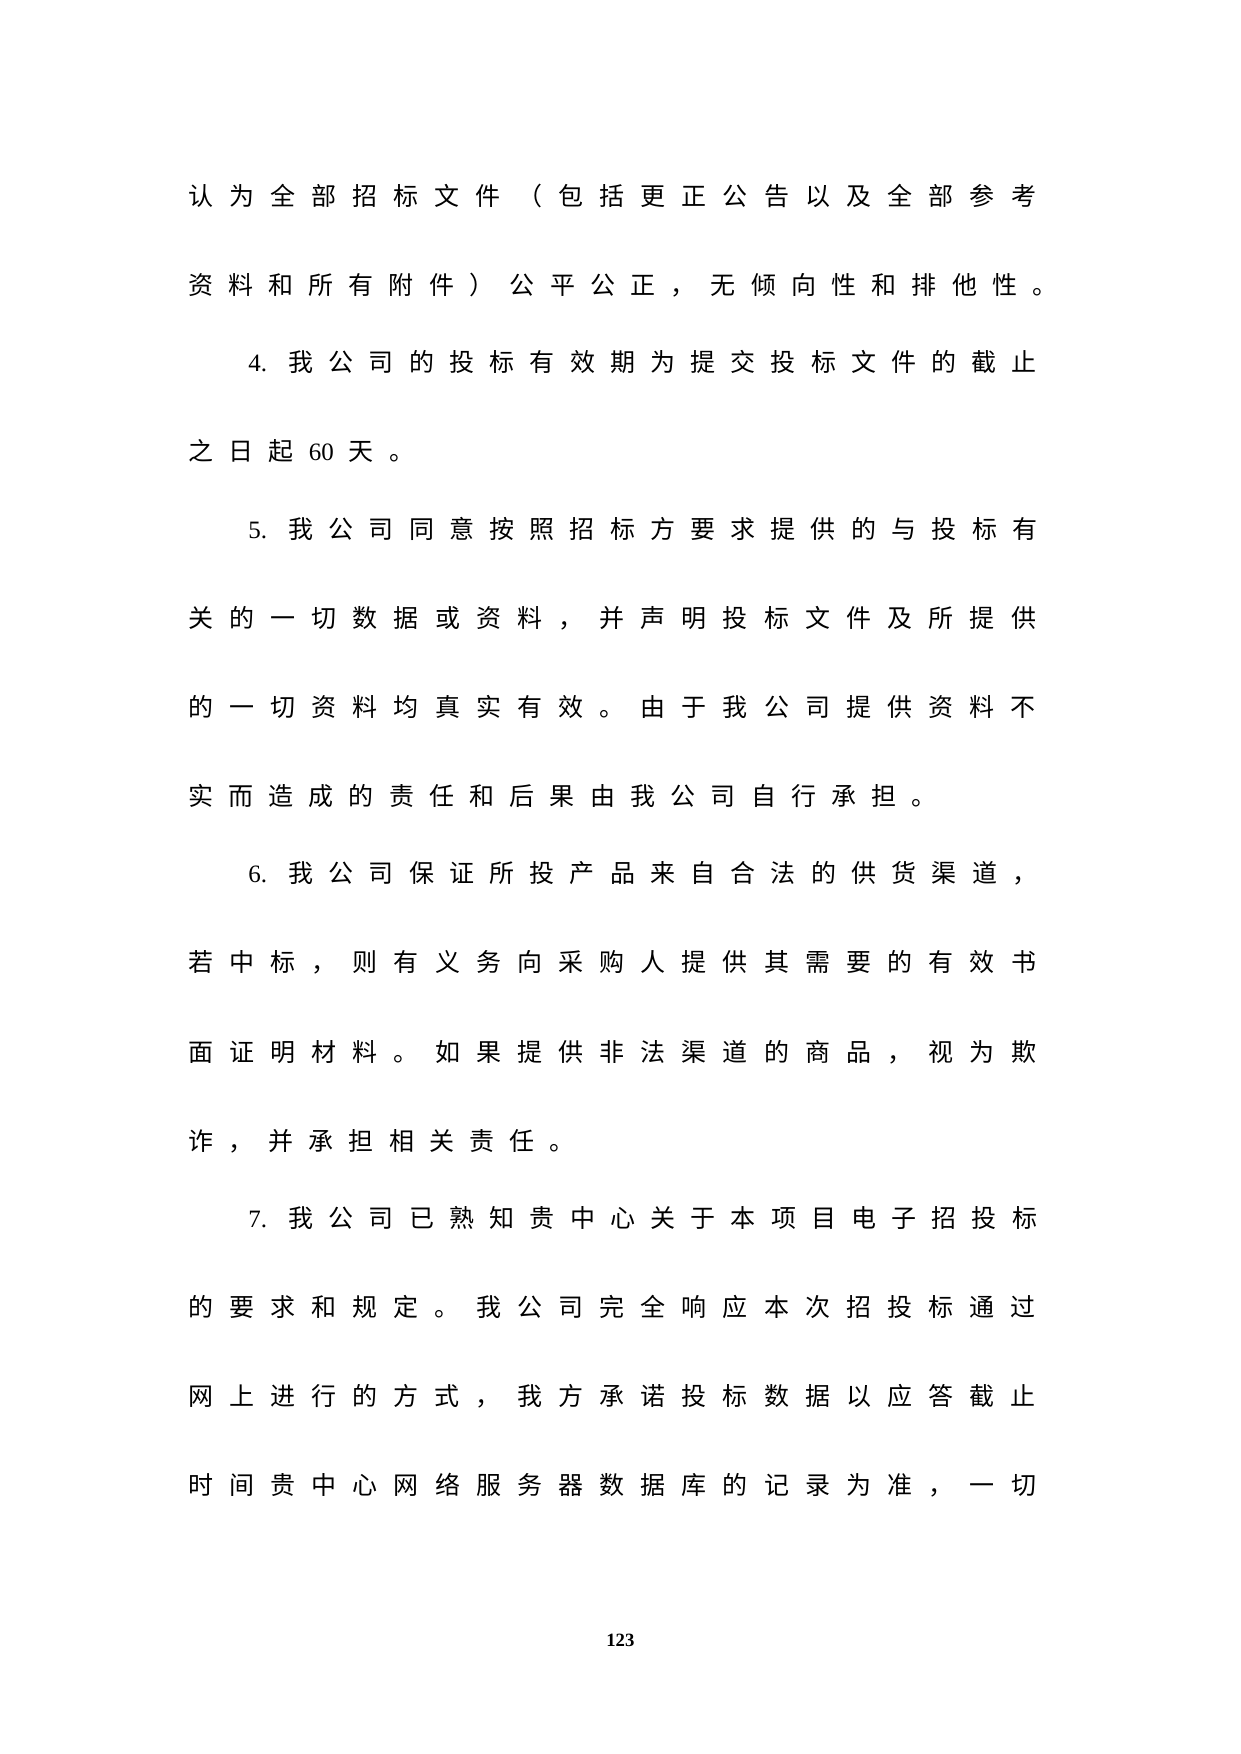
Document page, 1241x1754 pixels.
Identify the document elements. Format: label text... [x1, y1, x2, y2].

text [188, 1187, 1052, 1513]
text 4. 我公司的投标有效期为提交投标文件的截止之日起60天。 [188, 331, 1052, 479]
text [188, 164, 1052, 313]
text 6. 我公司保证所投产品来自合法的供货渠道，若中标，则有义务向采购人提供其需要的有效书面证明材料。如果提供非法渠道的商品，视为欺诈，并承担相关责任。 [188, 842, 1052, 1169]
text 5. 我公司同意按照招标方要求提供的与投标有关的一切数据或资料，并声明投标文件及所提供的一切资料均真实有效。由于我公司提供资料不实而造成的责任和后果由我公司自行承担。 [188, 498, 1052, 824]
